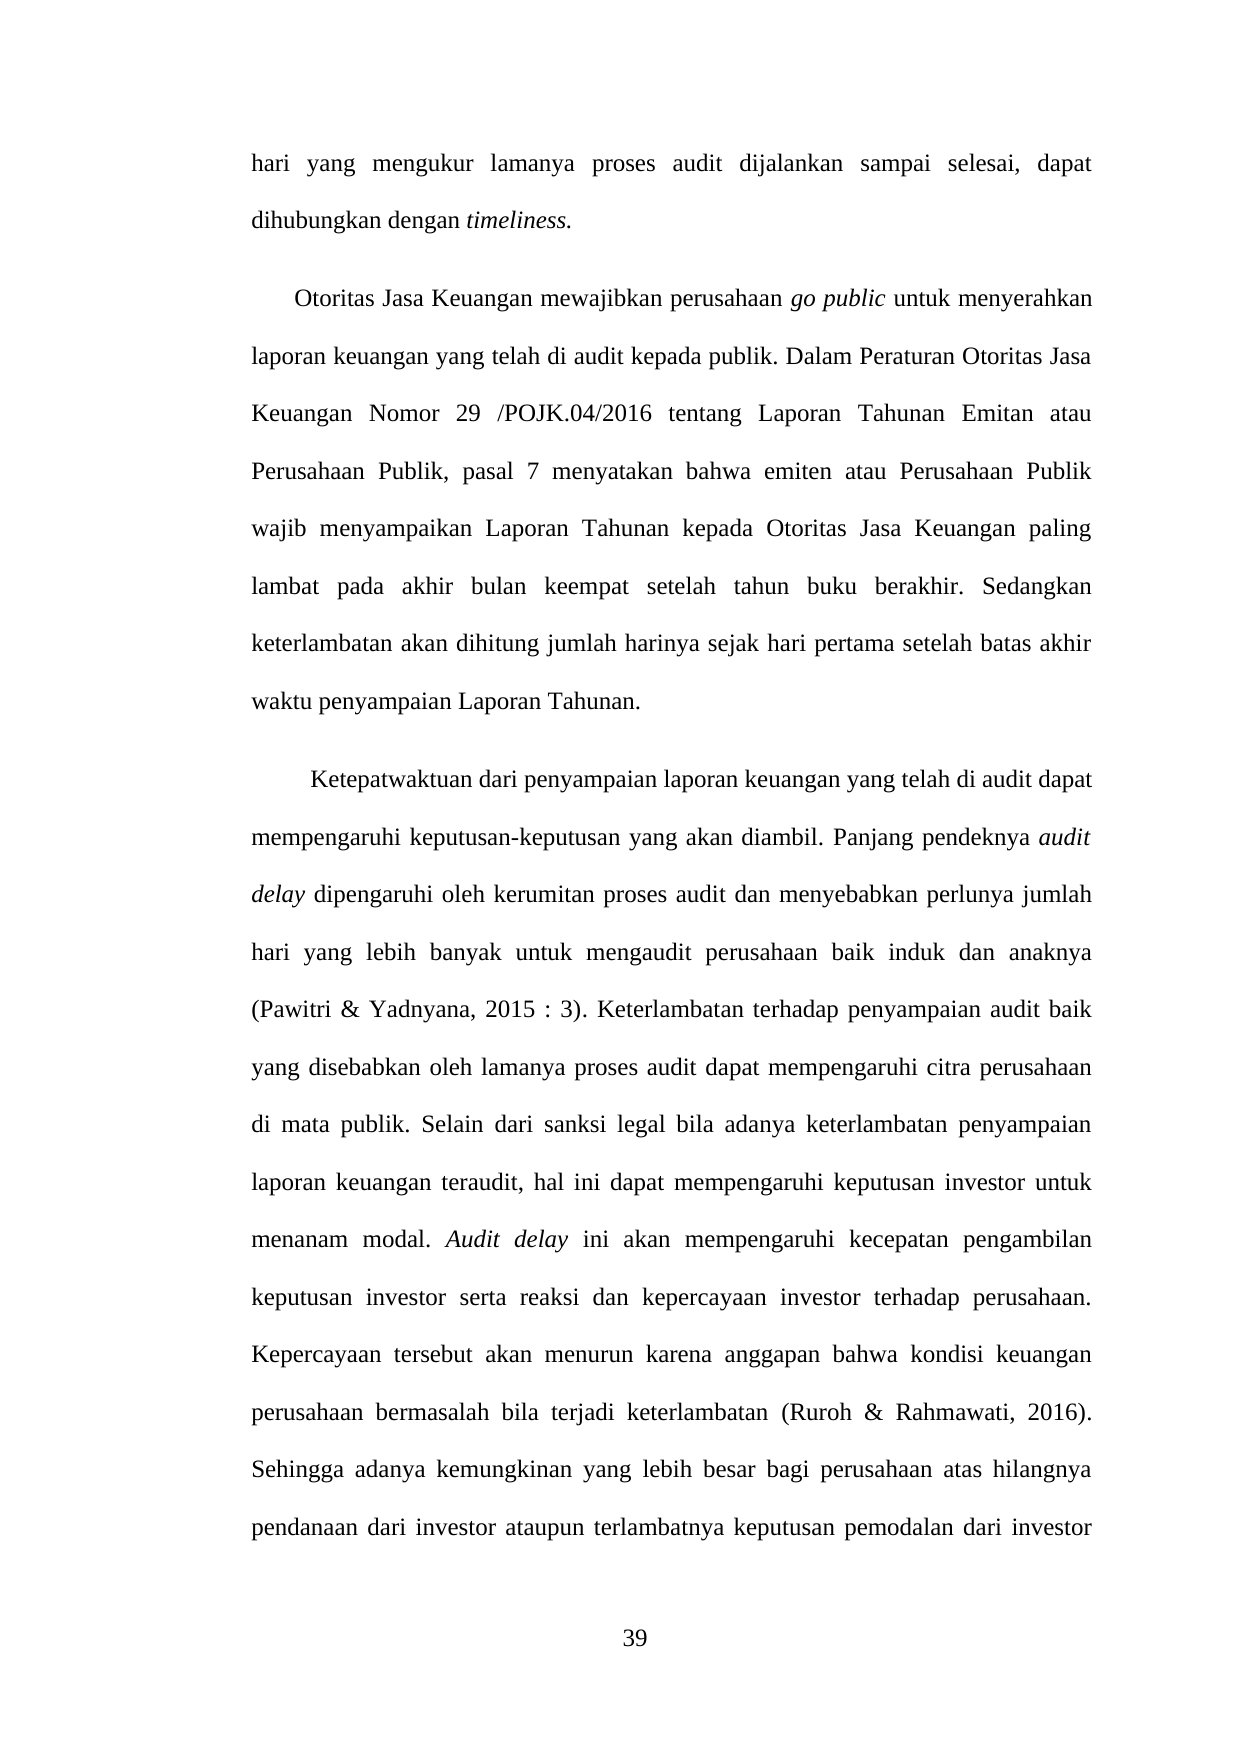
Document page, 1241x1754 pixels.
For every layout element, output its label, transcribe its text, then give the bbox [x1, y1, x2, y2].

text Otoritas Jasa Keuangan mewajibkan perusahaan go public untuk menyerahkan laporan keuangan yang telah di audit kepada publik. Dalam Peraturan Otoritas Jasa Keuangan Nomor 29 /POJK.04/2016 tentang Laporan Tahunan Emitan atau Perusahaan Publik, pasal 7 menyatakan bahwa emiten atau Perusahaan Publik wajib menyampaikan Laporan Tahunan kepada Otoritas Jasa Keuangan paling lambat pada akhir bulan keempat setelah tahun buku berakhir. Sedangkan keterlambatan akan dihitung jumlah harinya sejak hari pertama setelah batas akhir waktu penyampaian Laporan Tahunan. [251, 283, 1092, 715]
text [251, 148, 1092, 234]
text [251, 764, 1092, 1541]
